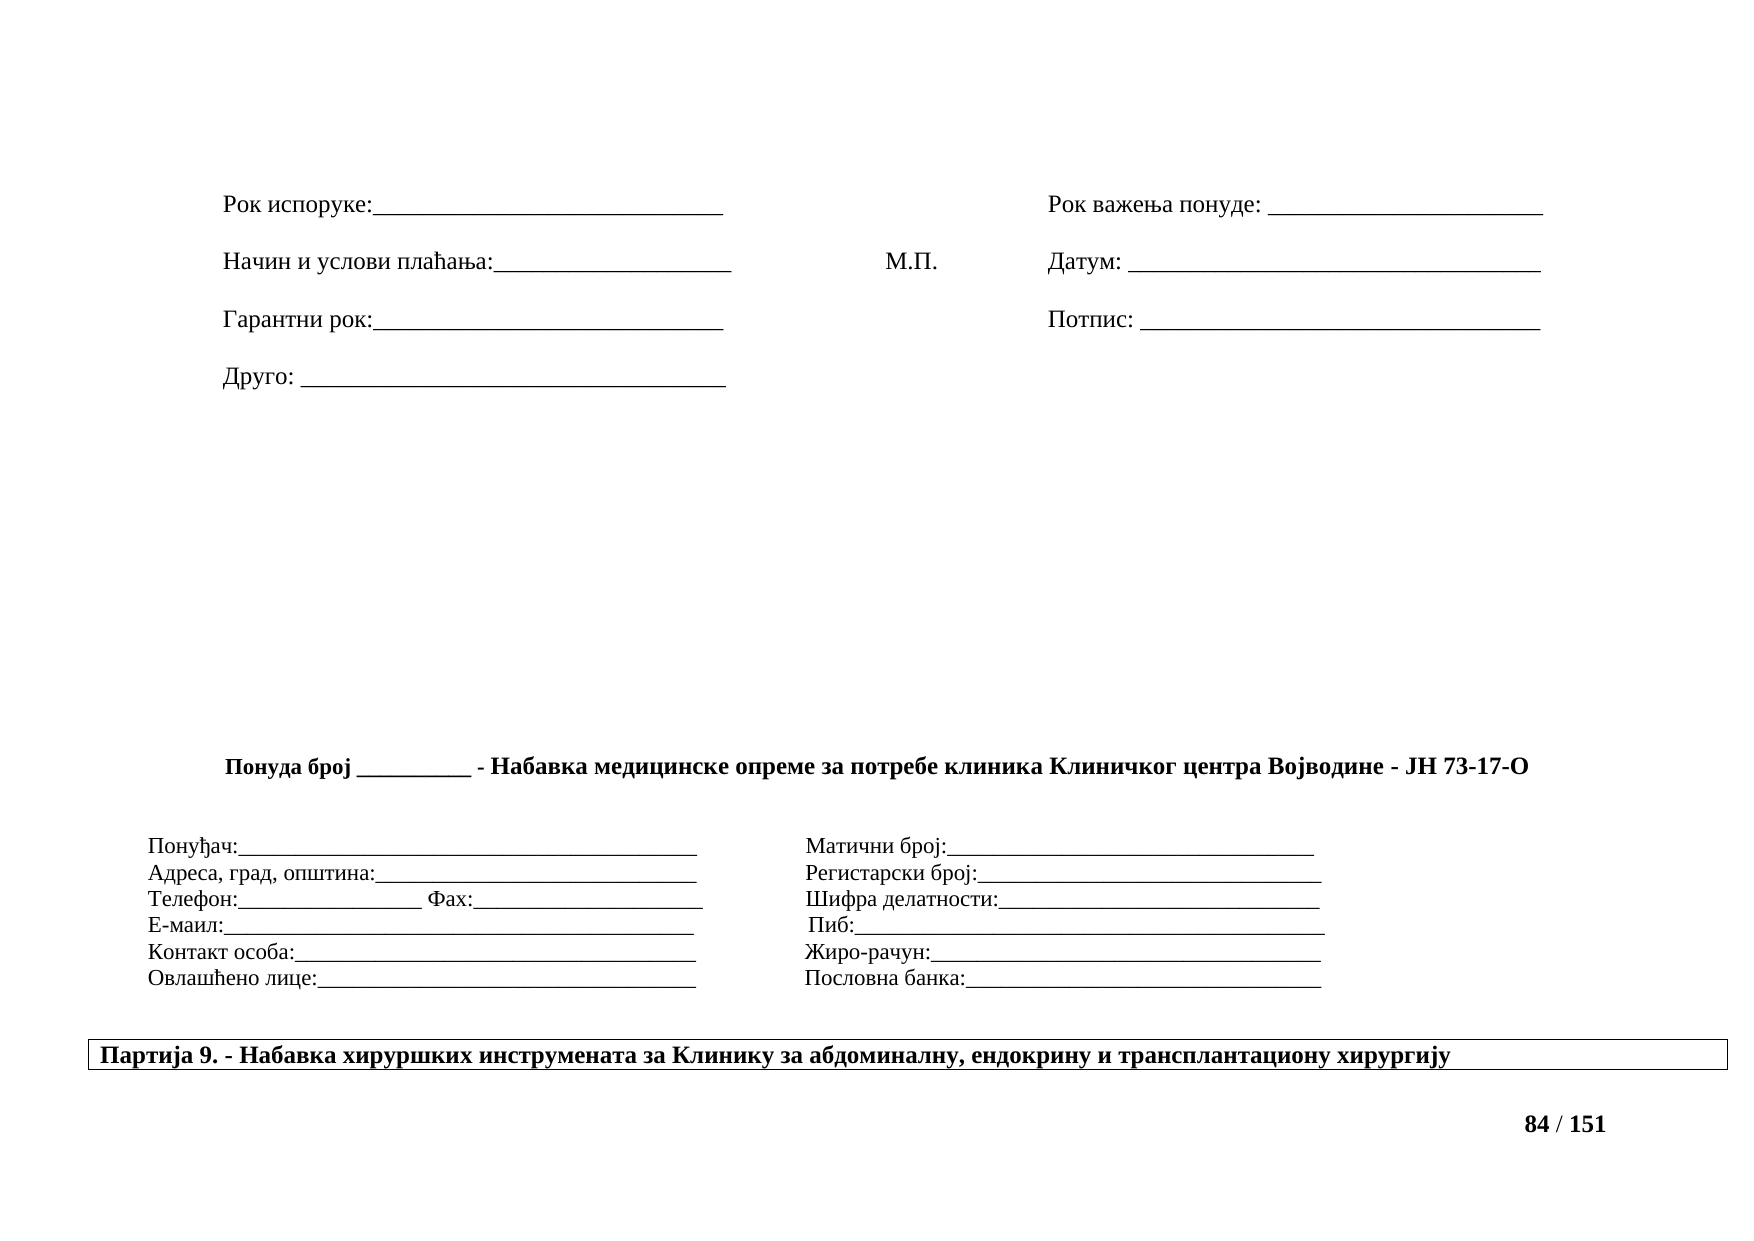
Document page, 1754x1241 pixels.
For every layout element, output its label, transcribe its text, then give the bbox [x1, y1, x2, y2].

text Контакт особа:___________________________________ Жиро-рачун:__________________________________ [148, 938, 1606, 964]
text Е-маил:_________________________________________ Пиб:_________________________________________ [148, 912, 1606, 938]
text Понуђач:________________________________________ Матични број:________________________________ [148, 832, 1606, 859]
text Понуда број __________ - Набавка медицинске опреме за потребе клиника Клиничког центра Војводине - ЈН 73-17-О [148, 751, 1606, 780]
text Рок испоруке:____________________________ Рок важења понуде: ______________________ [223, 189, 1606, 218]
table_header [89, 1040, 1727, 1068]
text Адреса, град, општина:____________________________ Регистарски број:______________________________ [148, 859, 1606, 885]
text Телефон:________________ Фах:____________________ Шифра делатности:____________________________ [148, 885, 1606, 912]
text Друго: __________________________________ [148, 361, 1606, 390]
text Овлашћено лице:_________________________________ Пословна банка:_______________________________ [148, 964, 1606, 991]
text Начин и услови плаћања:___________________ М.П. Датум: _________________________________ [223, 246, 1606, 275]
text Гарантни рок:____________________________ Потпис: ________________________________ [223, 304, 1606, 333]
